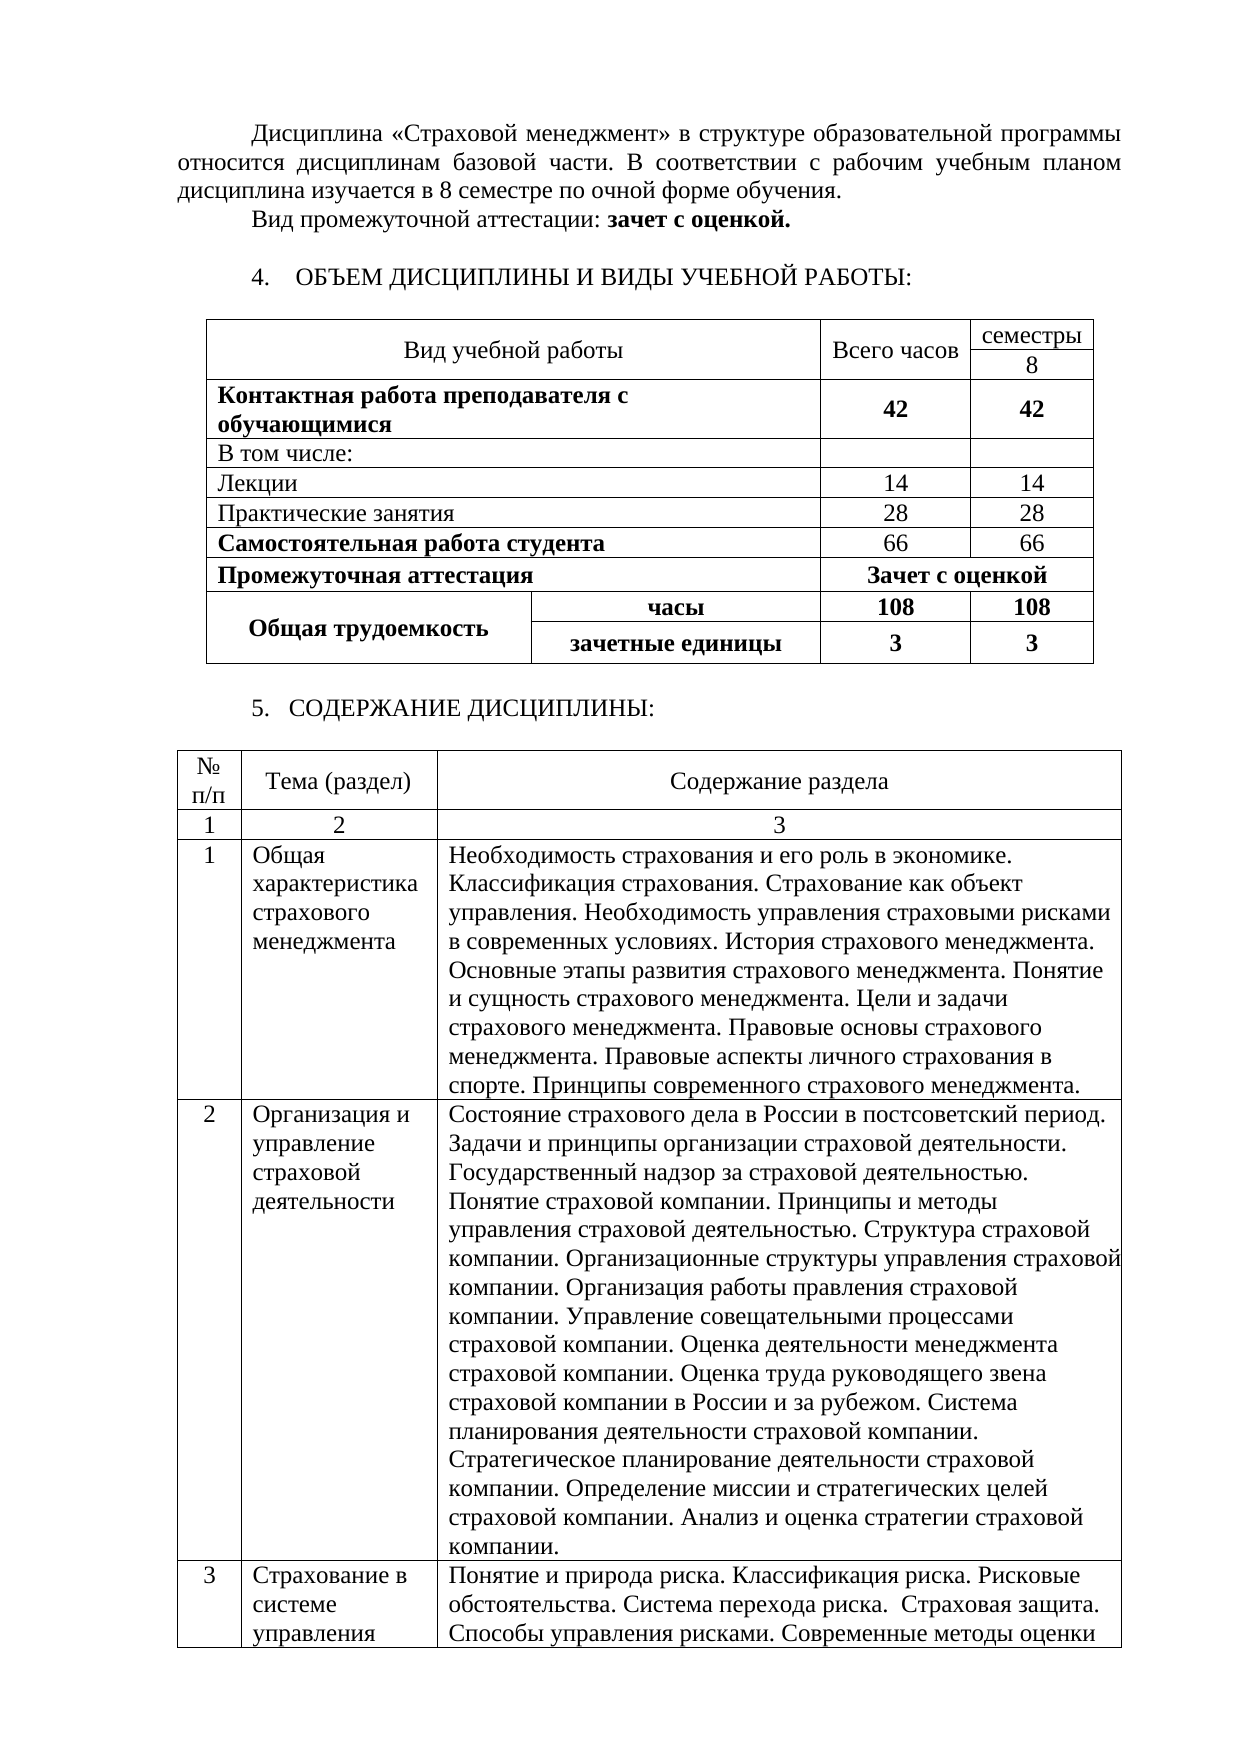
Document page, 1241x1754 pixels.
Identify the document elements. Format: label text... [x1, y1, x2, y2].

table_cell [438, 1561, 1121, 1647]
table_cell 108 [971, 592, 1093, 621]
table_cell 28 [821, 498, 970, 527]
table_header Вид учебной работы [207, 320, 820, 379]
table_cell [242, 1561, 437, 1647]
table_cell 108 [821, 592, 970, 621]
table_cell 3 [178, 1561, 241, 1647]
table_cell 66 [971, 528, 1093, 557]
table_cell 14 [971, 468, 1093, 497]
text Дисциплина «Страховой менеджмент» в структуре образовательной программы относится дисциплинам базовой части. В соответствии с рабочим учебным планом дисциплина изучается в 8 семестре по очной форме обучения. [177, 118, 1122, 204]
table_cell 2 [242, 810, 437, 839]
table_cell Зачет с оценкой [821, 558, 1093, 591]
table_header Тема (раздел) [242, 751, 437, 809]
list Содержание дисциплины: [251, 693, 1122, 722]
table_cell зачетные единицы [532, 622, 820, 663]
table_cell Общая трудоемкость [207, 592, 531, 663]
table_header семестры [971, 320, 1093, 349]
table_cell 3 [821, 622, 970, 663]
table_cell Состояние страхового дела в России в постсоветский период. Задачи и принципы организации страховой деятельности. Государственный надзор за страховой деятельностью. Понятие страховой компании. Принципы и методы управления страховой деятельностью. Структура страховой компании. Организационные структуры управления страховой компании. Организация работы правления страховой компании. Управление совещательными процессами страховой компании. Оценка деятельности менеджмента страховой компании. Оценка труда руководящего звена страховой компании в России и за рубежом. Система планирования деятельности страховой компании. Стратегическое планирование деятельности страховой компании. Определение миссии и стратегических целей страховой компании. Анализ и оценка стратегии страховой компании. [438, 1100, 1121, 1559]
table_cell часы [532, 592, 820, 621]
table_cell Необходимость страхования и его роль в экономике. Классификация страхования. Страхование как объект управления. Необходимость управления страховыми рисками в современных условиях. История страхового менеджмента. Основные этапы развития страхового менеджмента. Понятие и сущность страхового менеджмента. Цели и задачи страхового менеджмента. Правовые основы страхового менеджмента. Правовые аспекты личного страхования в спорте. Принципы современного страхового менеджмента. [438, 840, 1121, 1098]
table_cell 42 [821, 380, 970, 437]
table_cell 28 [971, 498, 1093, 527]
table_cell Самостоятельная работа студента [207, 528, 820, 557]
table_cell 1 [178, 840, 241, 1098]
text Вид промежуточной аттестации: зачет с оценкой. [177, 204, 1122, 233]
table_cell 42 [971, 380, 1093, 437]
table_cell Практические занятия [207, 498, 820, 527]
table_header Всего часов [821, 320, 970, 379]
table_cell Лекции [207, 468, 820, 497]
table_cell Организация и управление страховой деятельности [242, 1100, 437, 1559]
table_cell [821, 439, 970, 467]
table_cell Промежуточная аттестация [207, 558, 820, 591]
table_header № п/п [178, 751, 241, 809]
table_cell 3 [971, 622, 1093, 663]
table_cell Контактная работа преподавателя с обучающимися [207, 380, 820, 437]
table_cell 3 [438, 810, 1121, 839]
table_cell 1 [178, 810, 241, 839]
table_cell 66 [821, 528, 970, 557]
table_cell В том числе: [207, 439, 820, 467]
table_cell [971, 439, 1093, 467]
table_cell Общая характеристика страхового менеджмента [242, 840, 437, 1098]
list Объем дисциплины и виды учебной работы: [177, 262, 1122, 291]
table_cell 8 [971, 350, 1093, 379]
table_header Содержание раздела [438, 751, 1121, 809]
table_cell 14 [821, 468, 970, 497]
table_cell 2 [178, 1100, 241, 1559]
